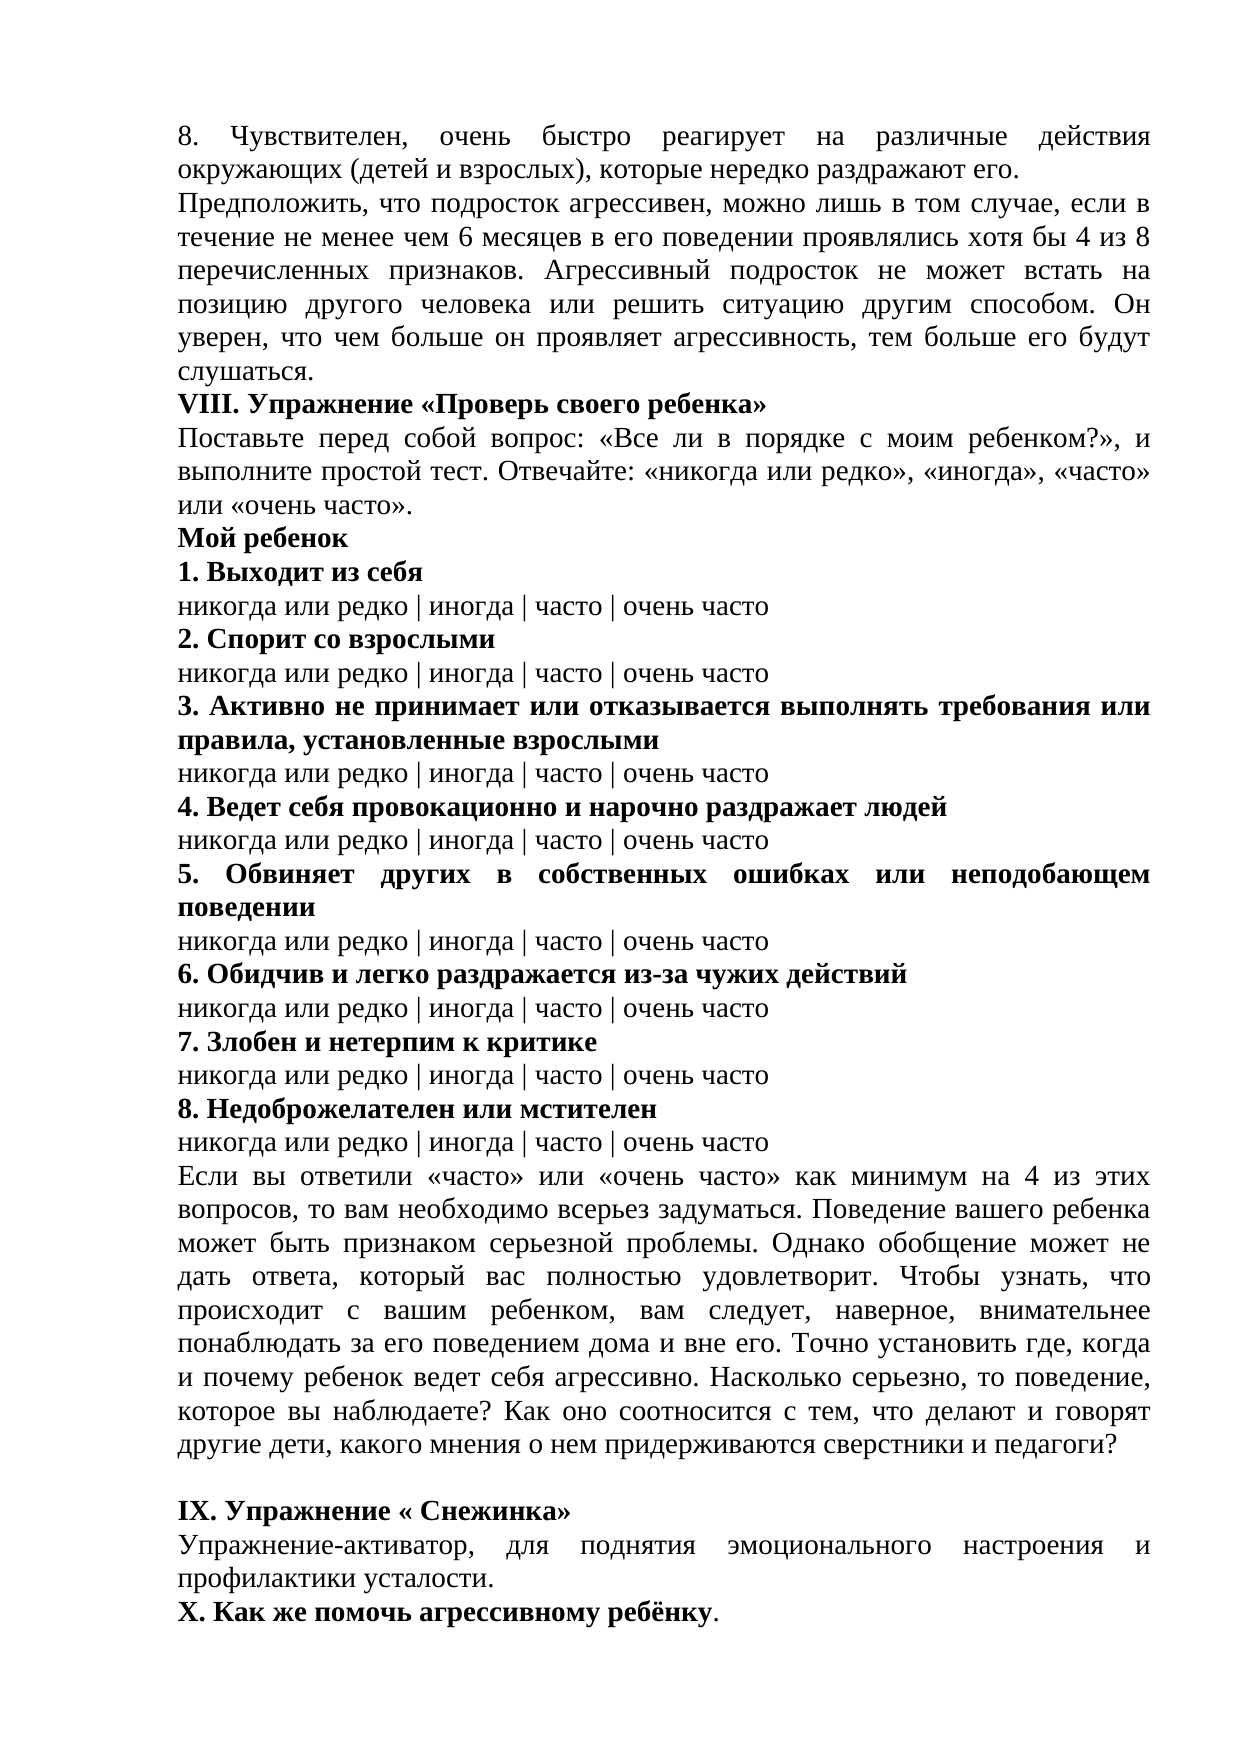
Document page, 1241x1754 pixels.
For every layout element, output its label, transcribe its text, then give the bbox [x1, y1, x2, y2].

text X. Как же помочь агрессивному ребёнку. [177, 1594, 1152, 1627]
text 2. Спорит со взрослыми [177, 621, 1152, 655]
text никогда или редко | иногда | часто | очень часто [177, 1057, 1152, 1091]
text Поставьте перед собой вопрос: «Все ли в порядке с моим ребенком?», и выполните простой тест. Отвечайте: «никогда или редко», «иногда», «часто» или «очень часто». [177, 420, 1152, 521]
text IX. Упражнение « Снежинка» [177, 1493, 1152, 1527]
text 5. Обвиняет других в собственных ошибках или неподобающем поведении [177, 856, 1152, 923]
text 1. Выходит из себя [177, 554, 1152, 588]
text никогда или редко | иногда | часто | очень часто [177, 588, 1152, 621]
text никогда или редко | иногда | часто | очень часто [177, 822, 1152, 856]
text 4. Ведет себя провокационно и нарочно раздражает людей [177, 789, 1152, 822]
text VIII. Упражнение «Проверь своего ребенка» [177, 386, 1152, 420]
text никогда или редко | иногда | часто | очень часто [177, 923, 1152, 957]
text никогда или редко | иногда | часто | очень часто [177, 755, 1152, 789]
text никогда или редко | иногда | часто | очень часто [177, 655, 1152, 688]
text 6. Обидчив и легко раздражается из-за чужих действий [177, 957, 1152, 990]
text никогда или редко | иногда | часто | очень часто [177, 1124, 1152, 1158]
text 7. Злобен и нетерпим к критике [177, 1024, 1152, 1057]
text Если вы ответили «часто» или «очень часто» как минимум на 4 из этих вопросов, то вам необходимо всерьез задуматься. Поведение вашего ребенка может быть признаком серьезной проблемы. Однако обобщение может не дать ответа, который вас полностью удовлетворит. Чтобы узнать, что происходит с вашим ребенком, вам следует, наверное, внимательнее понаблюдать за его поведением дома и вне его. Точно установить где, когда и почему ребенок ведет себя агрессивно. Насколько серьезно, то поведение, которое вы наблюдаете? Как оно соотносится с тем, что делают и говорят другие дети, какого мнения о нем придерживаются сверстники и педагоги? [177, 1158, 1152, 1460]
text 8. Чувствителен, очень быстро реагирует на различные действия окружающих (детей и взрослых), которые нередко раздражают его. [177, 118, 1152, 185]
text Мой ребенок [177, 521, 1152, 554]
text Предположить, что подросток агрессивен, можно лишь в том случае, если в течение не менее чем 6 месяцев в его поведении проявлялись хотя бы 4 из 8 перечисленных признаков. Агрессивный подросток не может встать на позицию другого человека или решить ситуацию другим способом. Он уверен, что чем больше он проявляет агрессивность, тем больше его будут слушаться. [177, 185, 1152, 386]
text 3. Активно не принимает или отказывается выполнять требования или правила, установленные взрослыми [177, 688, 1152, 755]
text никогда или редко | иногда | часто | очень часто [177, 990, 1152, 1024]
text Упражнение-активатор, для поднятия эмоционального настроения и профилактики усталости. [177, 1527, 1152, 1594]
text 8. Недоброжелателен или мстителен [177, 1091, 1152, 1124]
